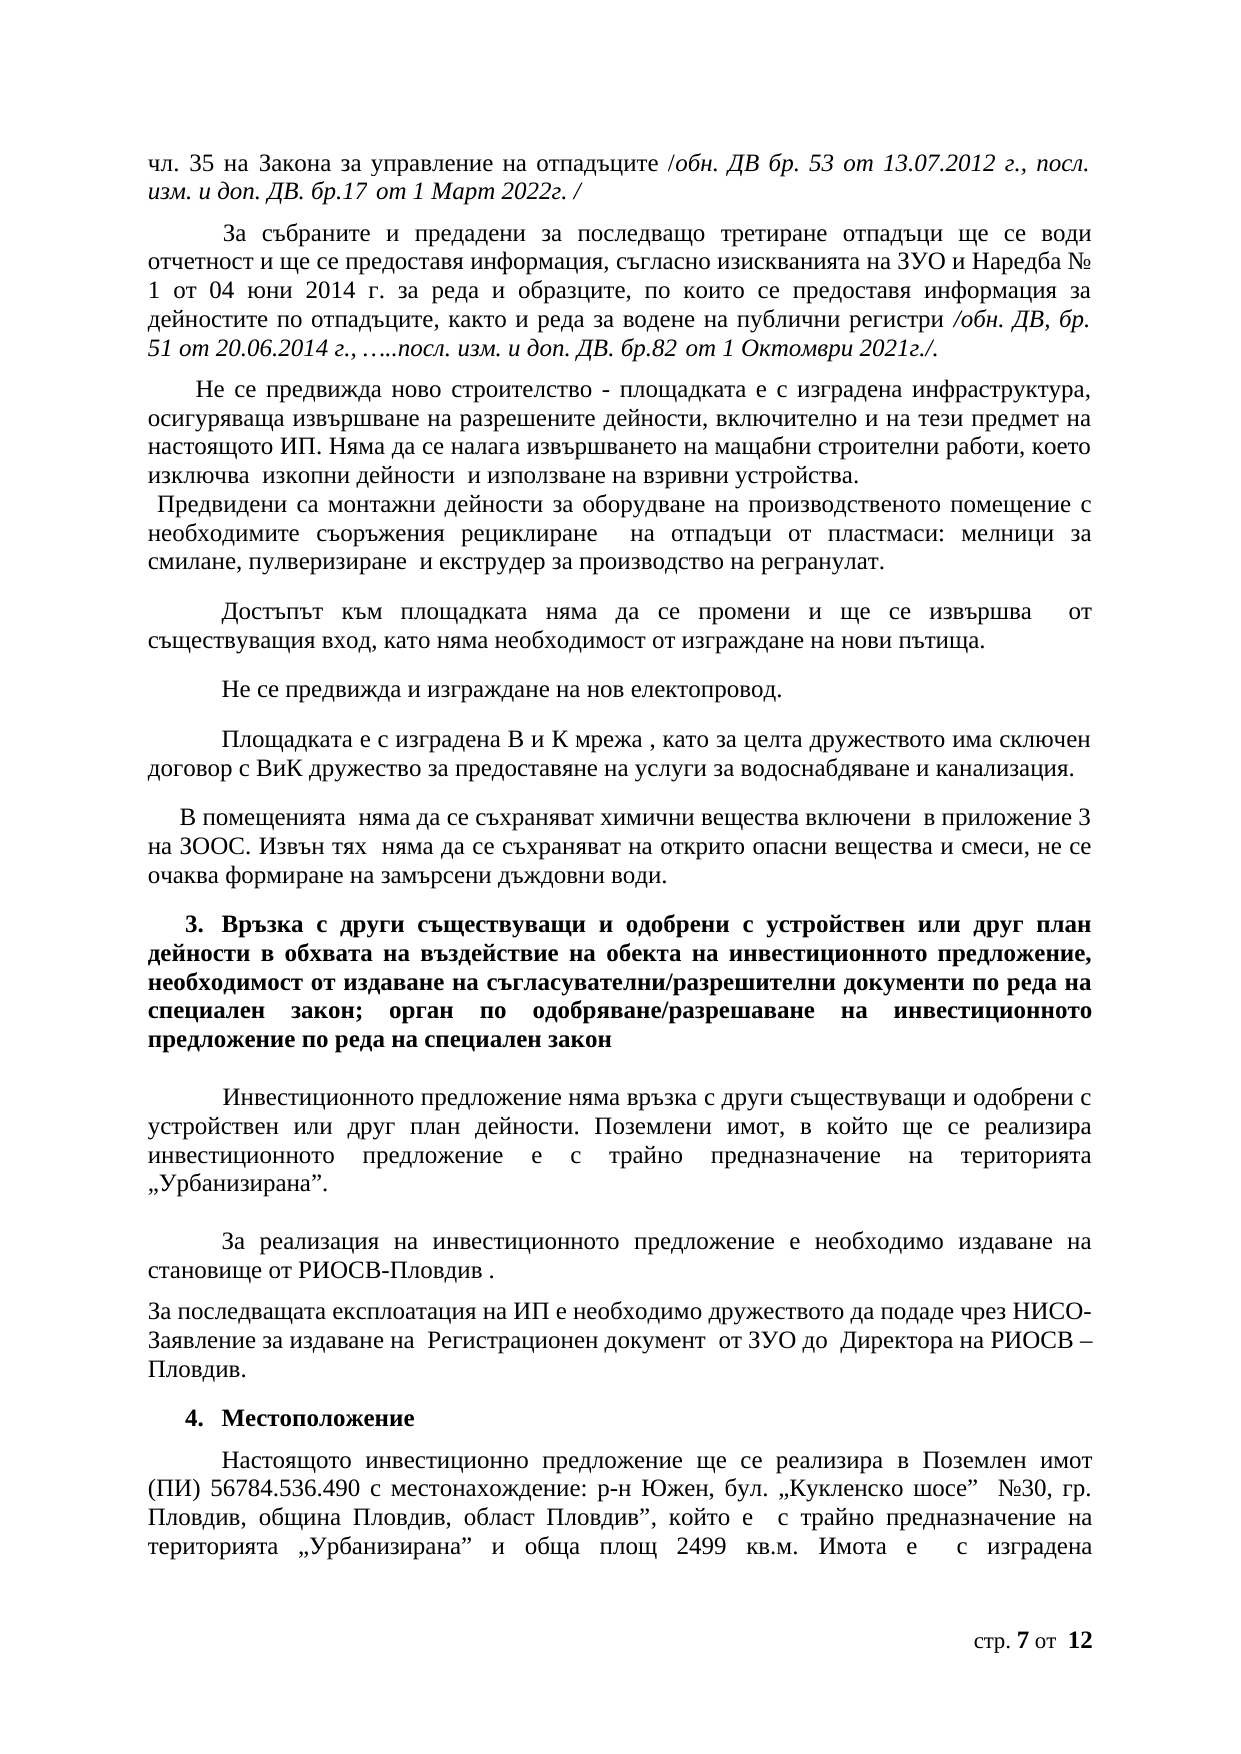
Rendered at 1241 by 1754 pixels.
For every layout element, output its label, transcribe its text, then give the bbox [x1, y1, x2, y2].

text Достъпът към площадката няма да се промени и ще се извършва от съществуващия вход, като няма необходимост от изграждане на нови пътища. [148, 596, 1093, 653]
text В помещенията няма да се съхраняват химични вещества включени в приложение 3 на ЗООС. Извън тях няма да се съхраняват на открито опасни вещества и смеси, не се очаква формиране на замърсени дъждовни води. [148, 802, 1093, 888]
list За последващата експлоатация на ИП е необходимо дружеството да подаде чрез НИСО- Заявление за издаване на Регистрационен документ от ЗУО до Директора на РИОСВ – Пловдив. [148, 1296, 1093, 1383]
text За събраните и предадени за последващо третиране отпадъци ще се води отчетност и ще се предоставя информация, съгласно изискванията на ЗУО и Наредба № 1 от 04 юни 2014 г. за реда и образците, по които се предоставя информация за дейностите по отпадъците, както и реда за водене на публични регистри /обн. ДВ, бр. 51 от 20.06.2014 г., …..посл. изм. и доп. ДВ. бр.82 от 1 Октомври 2021г./. [148, 218, 1093, 361]
text За реализация на инвестиционното предложение е необходимо издаване на становище от РИОСВ-Пловдив . [148, 1226, 1093, 1284]
list Местоположение [148, 1403, 1093, 1432]
list Връзка с други съществуващи и одобрени с устройствен или друг план дейности в обхвата на въздействие на обекта на инвестиционното предложение, необходимост от издаване на съгласувателни/разрешителни документи по реда на специален закон; орган по одобряване/разрешаване на инвестиционното предложение по реда на специален закон [148, 909, 1093, 1053]
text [148, 148, 1093, 205]
text Не се предвижда ново строителство - площадката е с изградена инфраструктура, осигуряваща извършване на разрешените дейности, включително и на тези предмет на настоящото ИП. Няма да се налага извършването на мащабни строителни работи, което изключва изкопни дейности и използване на взривни устройства. [148, 374, 1093, 489]
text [148, 1445, 1093, 1560]
text Инвестиционното предложение няма връзка с други съществуващи и одобрени с устройствен или друг план дейности. Поземлени имот, в който ще се реализира инвестиционното предложение е с трайно предназначение на територията „Урбанизирана”. [148, 1082, 1093, 1197]
text Площадката е с изградена В и К мрежа , като за целта дружеството има сключен договор с ВиК дружество за предоставяне на услуги за водоснабдяване и канализация. [148, 724, 1093, 781]
text Предвидени са монтажни дейности за оборудване на производственото помещение с необходимите съоръжения рециклиране на отпадъци от пластмаси: мелници за смилане, пулверизиране и екструдер за производство на регранулат. [148, 489, 1093, 575]
text Не се предвижда и изграждане на нов електопровод. [148, 674, 1093, 703]
